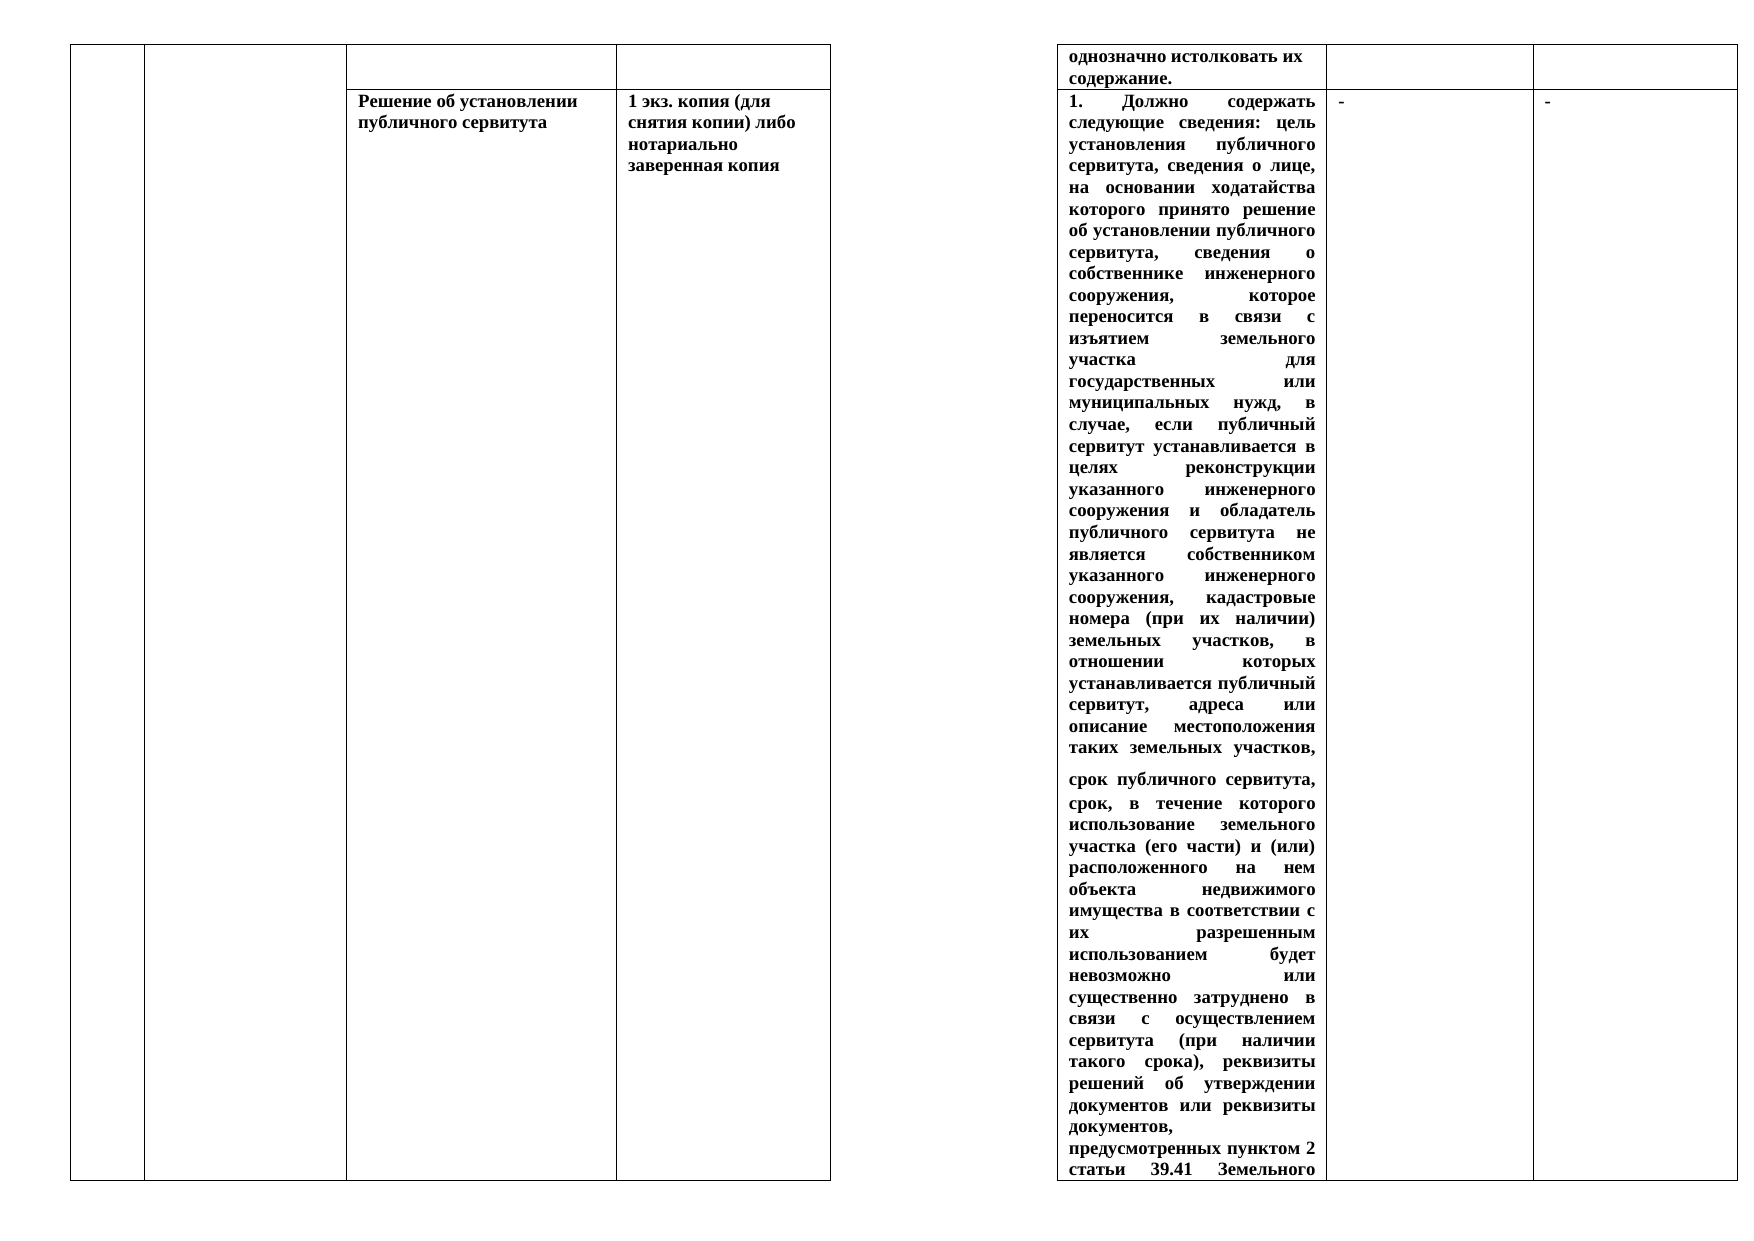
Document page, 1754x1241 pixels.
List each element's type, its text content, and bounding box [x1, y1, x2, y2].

table_cell - [1534, 45, 1737, 88]
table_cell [347, 45, 616, 88]
table_cell - [1327, 45, 1533, 88]
table_cell - [1534, 90, 1737, 1180]
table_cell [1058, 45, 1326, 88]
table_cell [1058, 90, 1326, 1180]
table_cell - [1327, 90, 1533, 1180]
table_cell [617, 90, 830, 1180]
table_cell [347, 90, 616, 1180]
